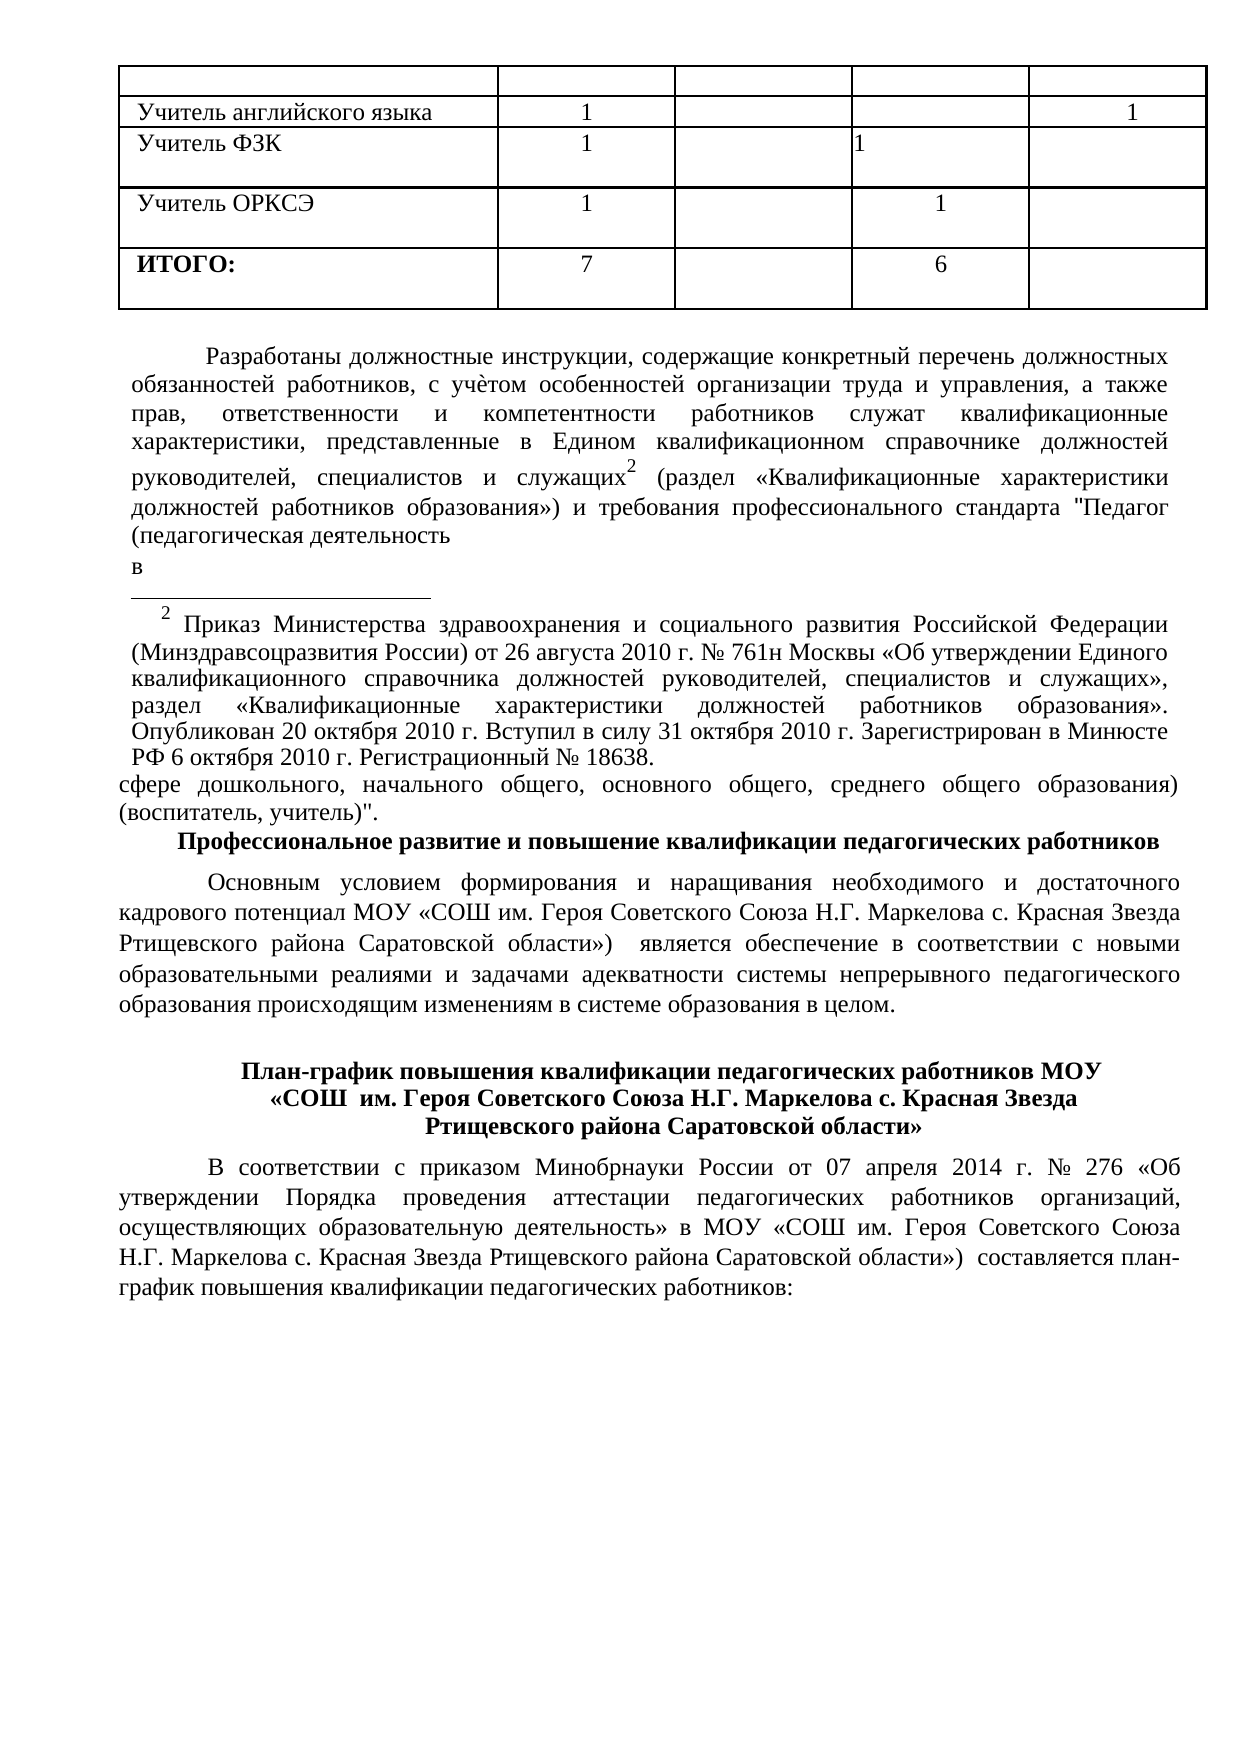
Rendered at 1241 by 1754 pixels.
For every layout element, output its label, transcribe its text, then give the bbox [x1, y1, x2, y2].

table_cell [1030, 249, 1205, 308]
text Разработаны должностные инструкции, содержащие конкретный перечень должностных обязанностей работников, с учѐтом особенностей организации труда и управления, а также прав, ответственности и компетентности работников служат квалификационные характеристики, представленные в Едином квалификационном справочнике должностей руководителей, специалистов и служащих2 (раздел «Квалификационные характеристики должностей работников образования») и требования профессионального стандарта "Педагог (педагогическая деятельность [131, 342, 1169, 549]
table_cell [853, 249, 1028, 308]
text Основным условием формирования и наращивания необходимого и достаточного кадрового потенциал МОУ «СОШ им. Героя Советского Союза Н.Г. Маркелова с. Красная Звезда Ртищевского района Саратовской области») является обеспечение в соответствии с новыми образовательными реалиями и задачами адекватности системы непрерывного педагогического образования происходящим изменениям в системе образования в целом. [119, 867, 1181, 1018]
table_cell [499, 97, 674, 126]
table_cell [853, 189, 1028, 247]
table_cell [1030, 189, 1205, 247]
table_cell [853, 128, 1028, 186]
text в [131, 551, 1181, 580]
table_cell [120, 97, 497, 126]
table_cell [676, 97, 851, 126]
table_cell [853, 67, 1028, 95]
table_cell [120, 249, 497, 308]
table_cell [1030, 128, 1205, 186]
list соответствии с приказом Минобрнауки России от 07 апреля 2014 г. № 276 «Об утверждении Порядка проведения аттестации педагогических работников организаций, осуществляющих образовательную деятельность» в МОУ «СОШ им. Героя Советского Союза Н.Г. Маркелова с. Красная Звезда Ртищевского района Саратовской области») составляется план-график повышения квалификации педагогических работников: [119, 1152, 1181, 1301]
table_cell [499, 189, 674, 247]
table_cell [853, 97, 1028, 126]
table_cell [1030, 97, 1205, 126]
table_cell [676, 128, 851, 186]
text Профессиональное развитие и повышение квалификации педагогических работников [177, 826, 1181, 854]
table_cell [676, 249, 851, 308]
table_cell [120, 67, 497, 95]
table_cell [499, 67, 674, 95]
text План-график повышения квалификации педагогических работников МОУ «СОШ им. Героя Советского Союза Н.Г. Маркелова с. Красная Звезда Ртищевского района Саратовской области» [232, 1058, 1111, 1140]
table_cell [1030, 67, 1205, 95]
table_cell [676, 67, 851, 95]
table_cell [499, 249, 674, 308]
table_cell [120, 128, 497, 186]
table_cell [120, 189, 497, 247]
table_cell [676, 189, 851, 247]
text 2 Приказ Министерства здравоохранения и социального развития Российской Федерации (Минздравсоцразвития России) от 26 августа 2010 г. № 761н Москвы «Об утверждении Единого квалификационного справочника должностей руководителей, специалистов и служащих», раздел «Квалификационные характеристики должностей работников образования». Опубликован 20 октября 2010 г. Вступил в силу 31 октября 2010 г. Зарегистрирован в Минюсте РФ 6 октября 2010 г. Регистрационный № 18638. [131, 605, 1169, 771]
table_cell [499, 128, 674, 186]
text сфере дошкольного, начального общего, основного общего, среднего общего образования) (воспитатель, учитель)". [119, 771, 1179, 826]
